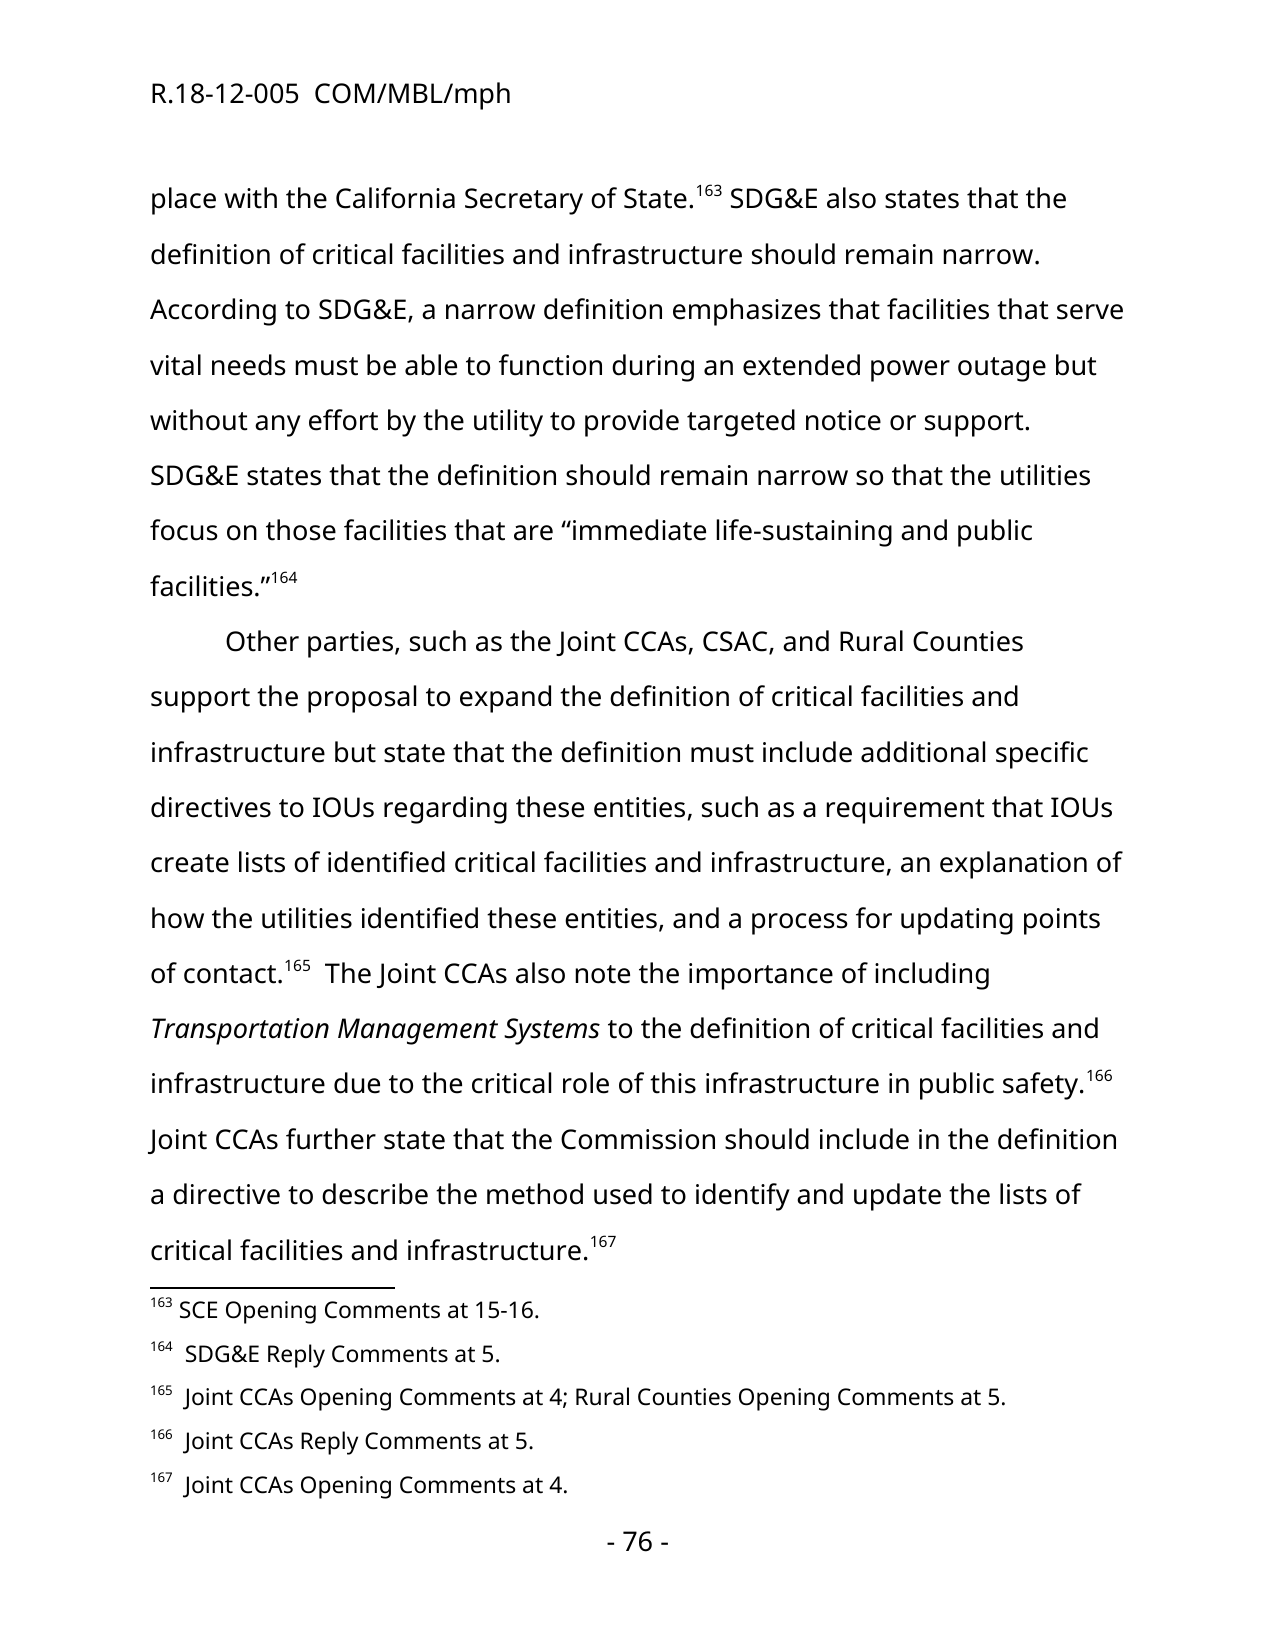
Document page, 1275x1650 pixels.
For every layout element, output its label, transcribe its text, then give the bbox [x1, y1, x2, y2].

text Other parties, such as the Joint CCAs, CSAC, and Rural Counties support the proposal to expand the definition of critical facilities and infrastructure but state that the definition must include additional specific directives to IOUs regarding these entities, such as a requirement that IOUs create lists of identified critical facilities and infrastructure, an explanation of how the utilities identified these entities, and a process for updating points of contact. The Joint CCAs also note the importance of including Transportation Management Systems to the definition of critical facilities and infrastructure due to the critical role of this infrastructure in public safety. Joint CCAs further state that the Commission should include in the definition a directive to describe the method used to identify and update the lists of critical facilities and infrastructure. [150, 622, 1125, 1268]
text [150, 180, 1125, 604]
